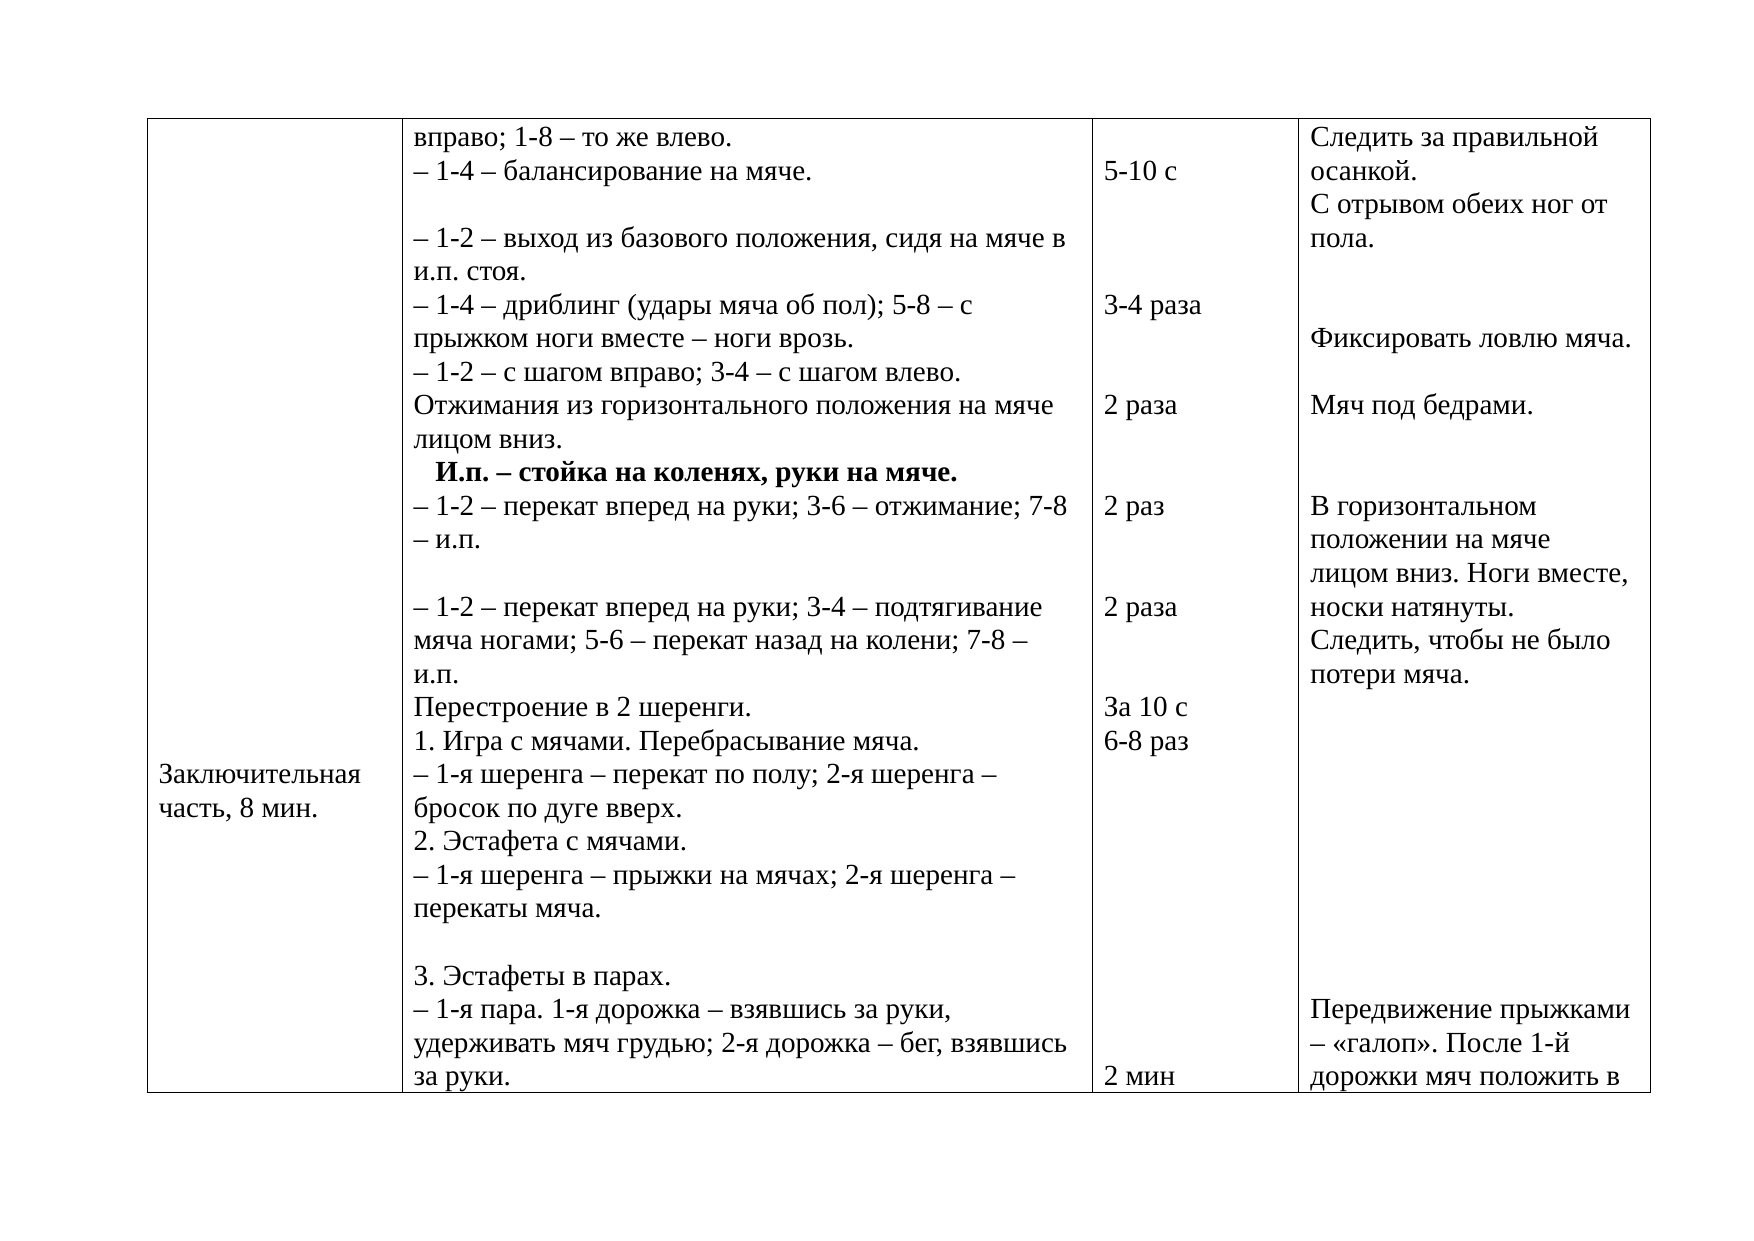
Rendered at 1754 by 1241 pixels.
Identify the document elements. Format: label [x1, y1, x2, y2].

table_cell [1299, 119, 1650, 1092]
table_cell [403, 119, 1092, 1092]
table_cell [1093, 119, 1298, 1092]
table_cell [148, 119, 402, 1092]
